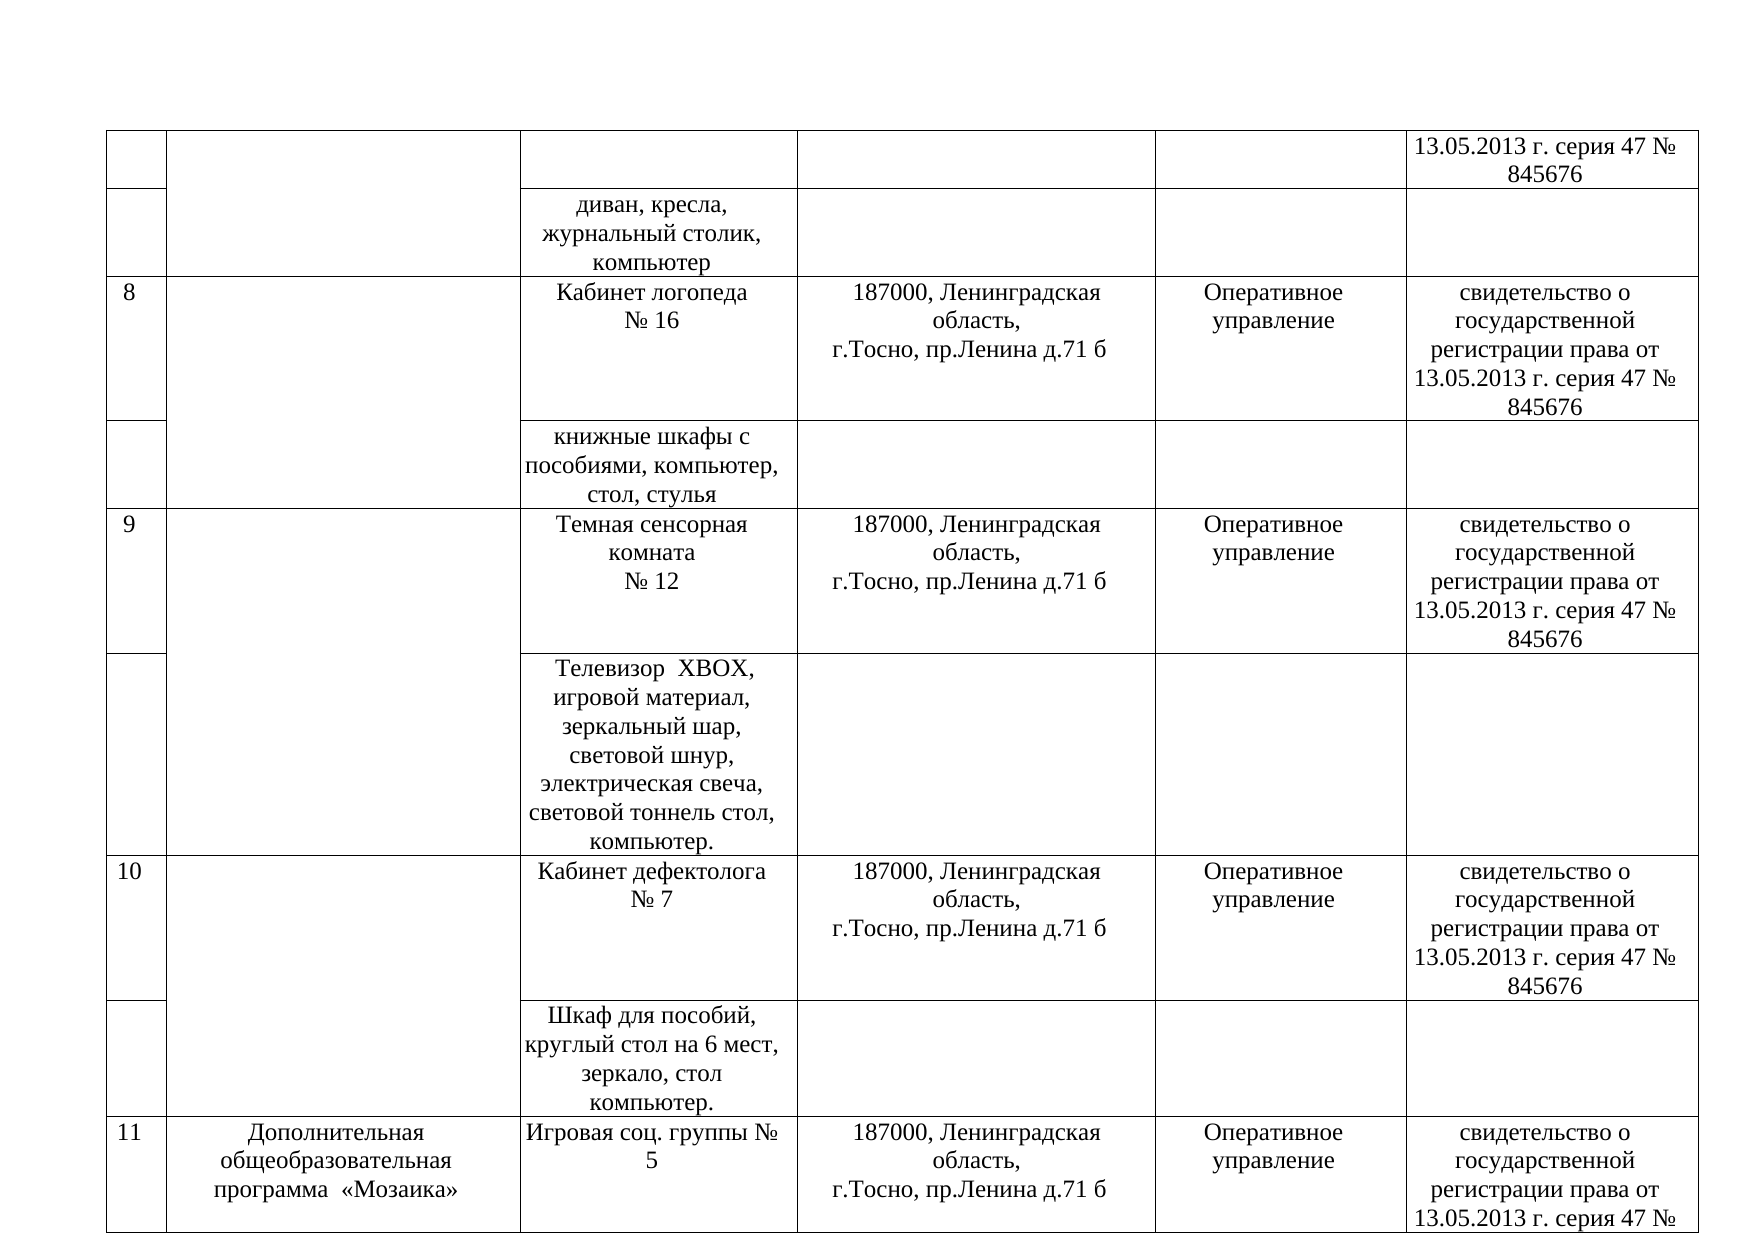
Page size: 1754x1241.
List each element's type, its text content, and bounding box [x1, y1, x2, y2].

table_cell 8 [107, 277, 166, 420]
table_cell Кабинет дефектолога № 7 [521, 856, 797, 999]
table_cell свидетельство о государственной регистрации права от 13.05.2013 г. серия 47 № 845676 [1407, 856, 1698, 999]
table_cell Кабинет логопеда № 16 [521, 277, 797, 420]
table_cell [798, 654, 1155, 855]
table_cell [1407, 189, 1698, 276]
table_cell [1407, 421, 1698, 508]
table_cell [1407, 131, 1698, 188]
table_cell 187000, Ленинградская область, г.Тосно, пр.Ленина д.71 б [798, 509, 1155, 652]
table_cell [1156, 1001, 1406, 1116]
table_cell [521, 131, 797, 188]
table_cell [1407, 1001, 1698, 1116]
table_cell [167, 277, 520, 508]
table_cell [107, 421, 166, 508]
table_cell [107, 654, 166, 855]
table_cell 9 [107, 509, 166, 652]
table_cell 11 [107, 1117, 166, 1232]
table_cell [167, 856, 520, 1116]
table_cell [798, 1001, 1155, 1116]
table_cell 7 [107, 131, 166, 188]
table_cell Оперативное управление [1156, 277, 1406, 420]
table_cell 187000, Ленинградская область, г.Тосно, пр.Ленина д.71 б [798, 856, 1155, 999]
table_cell [798, 421, 1155, 508]
table_cell [798, 189, 1155, 276]
table_cell [167, 131, 520, 276]
table_cell [107, 189, 166, 276]
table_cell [521, 1117, 797, 1232]
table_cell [1407, 1117, 1698, 1232]
table_cell Шкаф для пособий, круглый стол на 6 мест, зеркало, стол компьютер. [521, 1001, 797, 1116]
table_cell [1407, 654, 1698, 855]
table_cell [1156, 654, 1406, 855]
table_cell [798, 1117, 1155, 1232]
table_cell Темная сенсорная комната № 12 [521, 509, 797, 652]
table_cell [1156, 189, 1406, 276]
table_cell [107, 1001, 166, 1116]
table_cell свидетельство о государственной регистрации права от 13.05.2013 г. серия 47 № 845676 [1407, 277, 1698, 420]
table_cell свидетельство о государственной регистрации права от 13.05.2013 г. серия 47 № 845676 [1407, 509, 1698, 652]
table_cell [167, 1117, 520, 1232]
table_cell [167, 509, 520, 855]
table_cell Оперативное управление [1156, 509, 1406, 652]
table_cell диван, кресла, журнальный столик, компьютер [521, 189, 797, 276]
table_cell Телевизор XBOX, игровой материал, зеркальный шар, световой шнур, электрическая свеча, световой тоннель стол, компьютер. [521, 654, 797, 855]
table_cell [798, 131, 1155, 188]
table_cell [1156, 421, 1406, 508]
table_cell Оперативное управление [1156, 856, 1406, 999]
table_cell 187000, Ленинградская область, г.Тосно, пр.Ленина д.71 б [798, 277, 1155, 420]
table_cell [1156, 1117, 1406, 1232]
table_cell книжные шкафы с пособиями, компьютер, стол, стулья [521, 421, 797, 508]
table_cell 10 [107, 856, 166, 999]
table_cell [1156, 131, 1406, 188]
